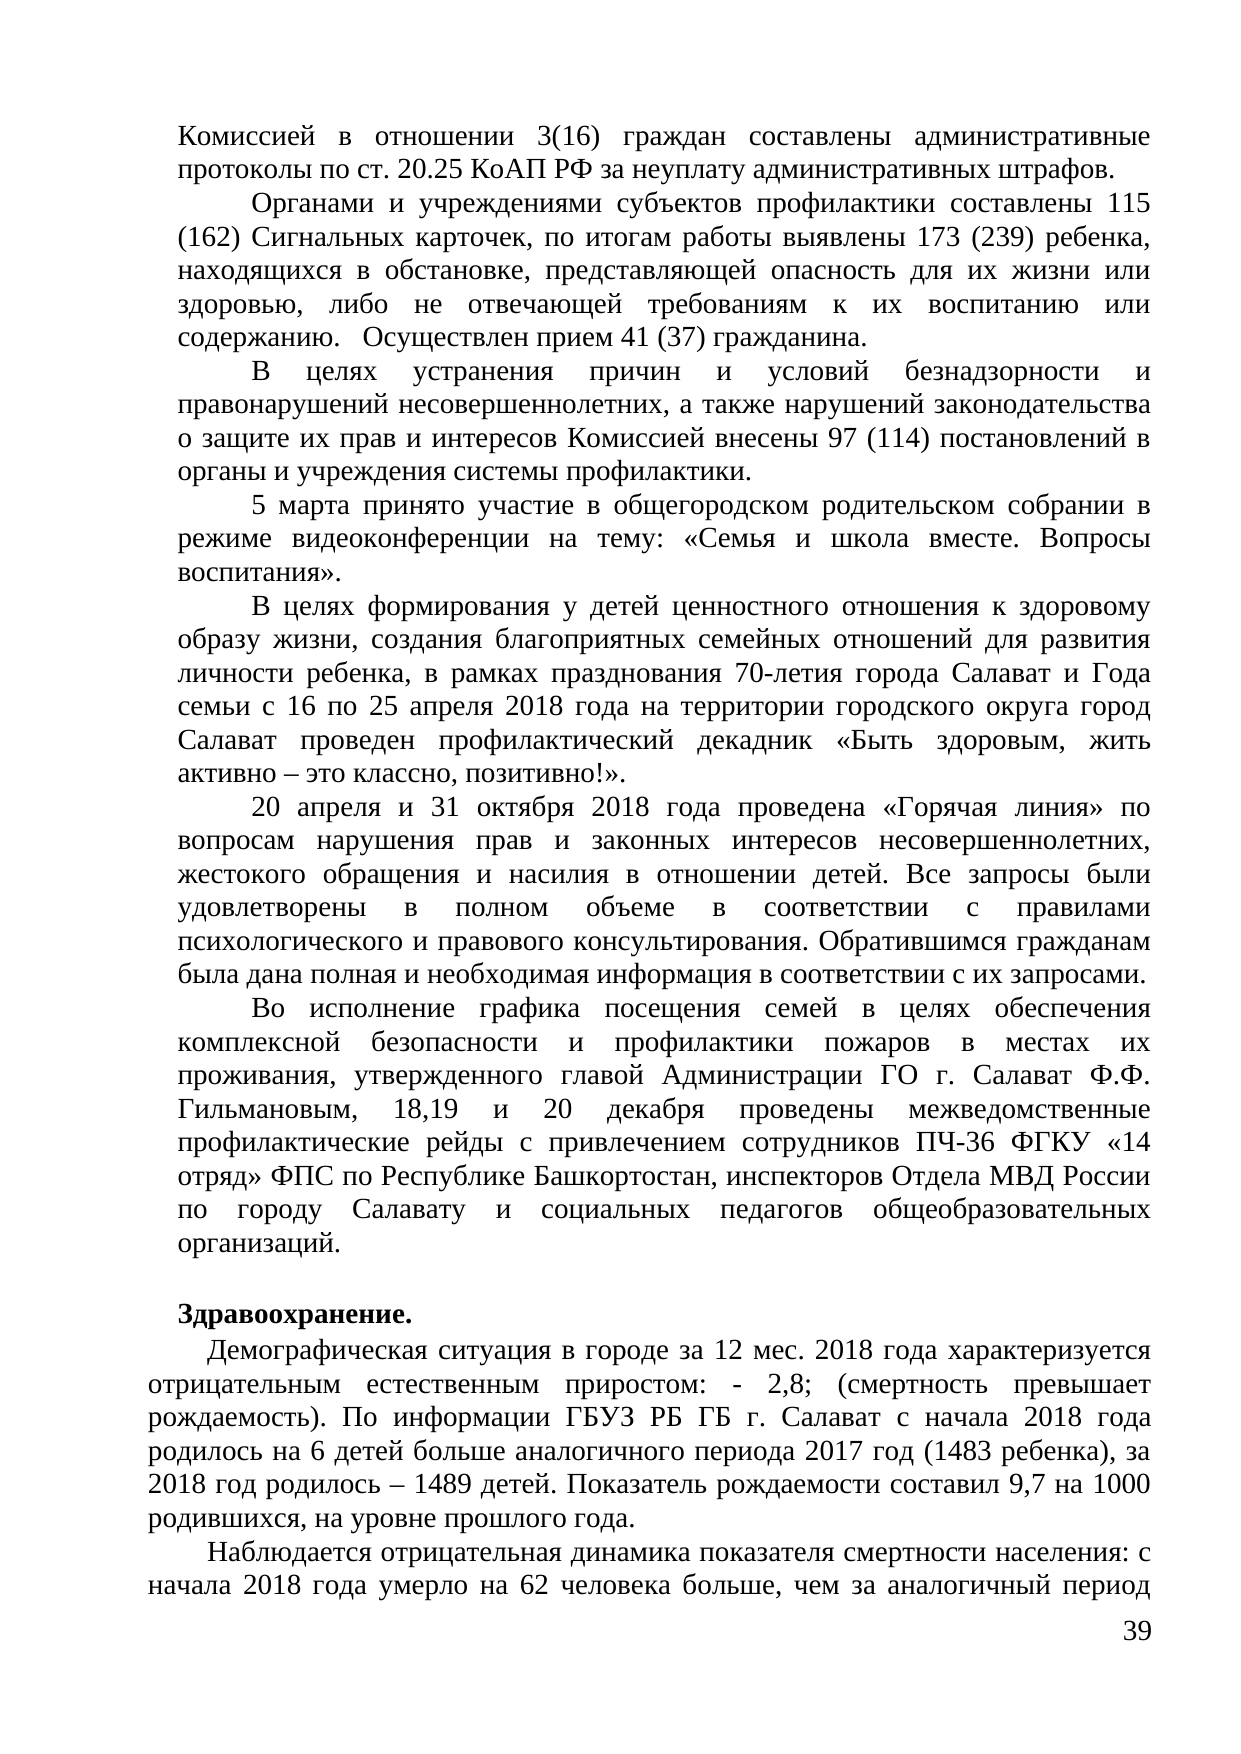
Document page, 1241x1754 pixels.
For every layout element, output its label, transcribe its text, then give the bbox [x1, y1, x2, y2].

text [148, 1534, 1152, 1601]
text 20 апреля и 31 октября 2018 года проведена «Горячая линия» по вопросам нарушения прав и законных интересов несовершеннолетних, жестокого обращения и насилия в отношении детей. Все запросы были удовлетворены в полном объеме в соответствии с правилами психологического и правового консультирования. Обратившимся гражданам была дана полная и необходимая информация в соответствии с их запросами. [177, 789, 1152, 990]
text Здравоохранение. [177, 1296, 1152, 1330]
text Во исполнение графика посещения семей в целях обеспечения комплексной безопасности и профилактики пожаров в местах их проживания, утвержденного главой Администрации ГО г. Салават Ф.Ф. Гильмановым, 18,19 и 20 декабря проведены межведомственные профилактические рейды с привлечением сотрудников ПЧ-36 ФГКУ «14 отряд» ФПС по Республике Башкортостан, инспекторов Отдела МВД России по городу Салавату и социальных педагогов общеобразовательных организаций. [177, 990, 1152, 1258]
text В целях устранения причин и условий безнадзорности и правонарушений несовершеннолетних, а также нарушений законодательства о защите их прав и интересов Комиссией внесены 97 (114) постановлений в органы и учреждения системы профилактики. [177, 353, 1152, 487]
text 5 марта принято участие в общегородском родительском собрании в режиме видеоконференции на тему: «Семья и школа вместе. Вопросы воспитания». [177, 487, 1152, 588]
text В целях формирования у детей ценностного отношения к здоровому образу жизни, создания благоприятных семейных отношений для развития личности ребенка, в рамках празднования 70-летия города Салават и Года семьи с 16 по 25 апреля 2018 года на территории городского округа город Салават проведен профилактический декадник «Быть здоровым, жить активно – это классно, позитивно!». [177, 588, 1152, 789]
text Демографическая ситуация в городе за 12 мес. 2018 года характеризуется отрицательным естественным приростом: - 2,8; (смертность превышает рождаемость). По информации ГБУЗ РБ ГБ г. Салават с начала 2018 года родилось на 6 детей больше аналогичного периода 2017 год (1483 ребенка), за 2018 год родилось – 1489 детей. Показатель рождаемости составил 9,7 на 1000 родившихся, на уровне прошлого года. [148, 1332, 1152, 1534]
text Органами и учреждениями субъектов профилактики составлены 115 (162) Сигнальных карточек, по итогам работы выявлены 173 (239) ребенка, находящихся в обстановке, представляющей опасность для их жизни или здоровью, либо не отвечающей требованиям к их воспитанию или содержанию. Осуществлен прием 41 (37) гражданина. [177, 185, 1152, 353]
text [177, 118, 1152, 185]
